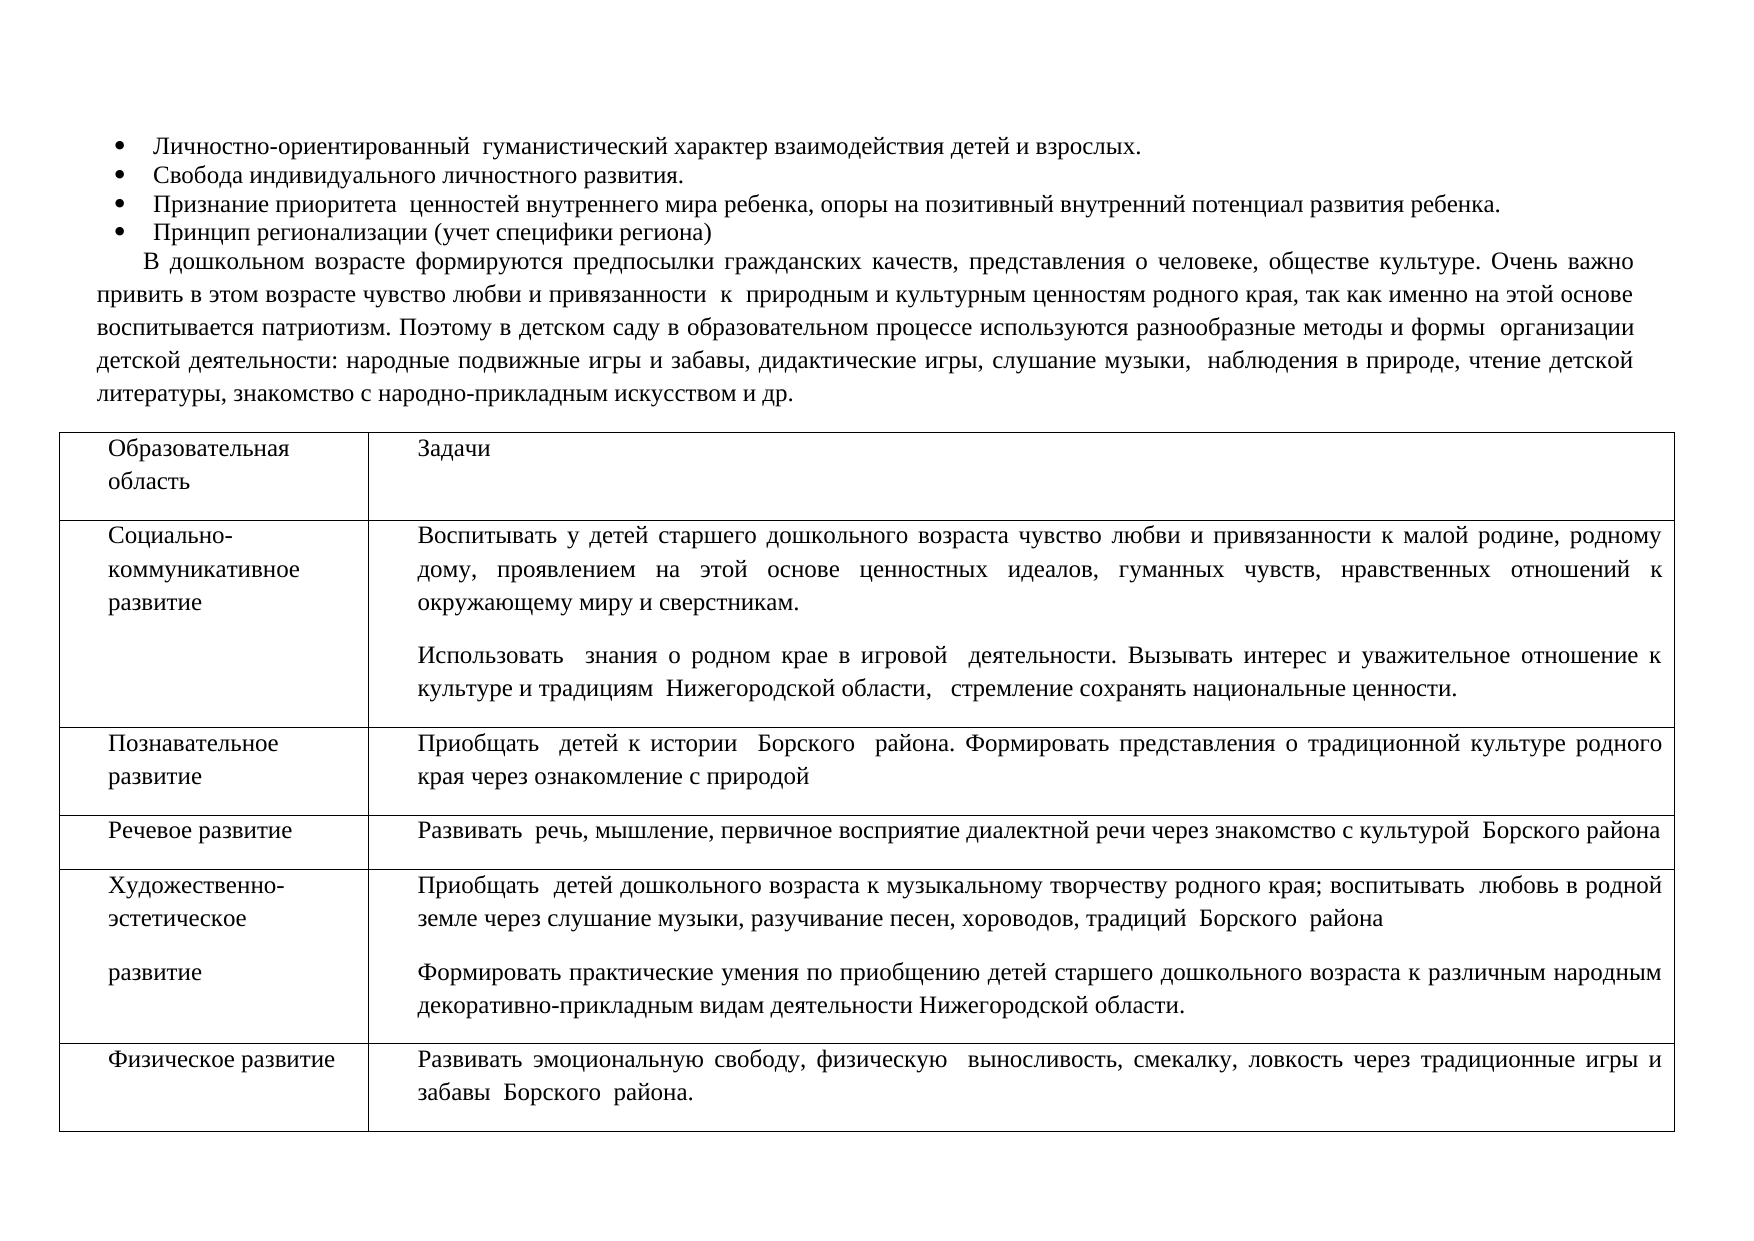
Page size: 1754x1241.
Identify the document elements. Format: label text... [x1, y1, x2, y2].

table_cell Приобщать детей дошкольного возраста к музыкальному творчеству родного края; воспитывать любовь в родной земле через слушание музыки, разучивание песен, хороводов, традиций Борского района Формировать практические умения по приобщению детей старшего дошкольного возраста к различным народным декоративно-прикладным видам деятельности Нижегородской области. [369, 870, 1674, 1043]
table_cell Физическое развитие [60, 1044, 368, 1131]
table_header Образовательная область [60, 433, 368, 519]
table_cell Развивать эмоциональную свободу, физическую выносливость, смекалку, ловкость через традиционные игры и забавы Борского района. [369, 1044, 1674, 1131]
text В дошкольном возрасте формируются предпосылки гражданских качеств, представления о человеке, обществе культуре. Очень важно привить в этом возрасте чувство любви и привязанности к природным и культурным ценностям родного края, так как именно на этой основе воспитывается патриотизм. Поэтому в детском саду в образовательном процессе используются разнообразные методы и формы организации детской деятельности: народные подвижные игры и забавы, дидактические игры, слушание музыки, наблюдения в природе, чтение детской литературы, знакомство с народно-прикладным искусством и др. [97, 246, 1636, 407]
list Личностно-ориентированный гуманистический характер взаимодействия детей и взрослых. [115, 131, 1636, 160]
table_cell Приобщать детей к истории Борского района. Формировать представления о традиционной культуре родного края через ознакомление с природой [369, 728, 1674, 814]
table_cell Познавательное развитие [60, 728, 368, 814]
list Признание приоритета ценностей внутреннего мира ребенка, опоры на позитивный внутренний потенциал развития ребенка. [115, 189, 1636, 217]
table_cell Социально-коммуникативное развитие [60, 521, 368, 727]
table_cell Речевое развитие [60, 816, 368, 869]
table_header Задачи [369, 433, 1674, 519]
list Свобода индивидуального личностного развития. [115, 160, 1636, 189]
table_cell Воспитывать у детей старшего дошкольного возраста чувство любви и привязанности к малой родине, родному дому, проявлением на этой основе ценностных идеалов, гуманных чувств, нравственных отношений к окружающему миру и сверстникам. Использовать знания о родном крае в игровой деятельности. Вызывать интерес и уважительное отношение к культуре и традициям Нижегородской области, стремление сохранять национальные ценности. [369, 521, 1674, 727]
list Принцип регионализации (учет специфики региона) [115, 217, 1636, 246]
table_cell Развивать речь, мышление, первичное восприятие диалектной речи через знакомство с культурой Борского района [369, 816, 1674, 869]
table_cell Художественно-эстетическое развитие [60, 870, 368, 1043]
